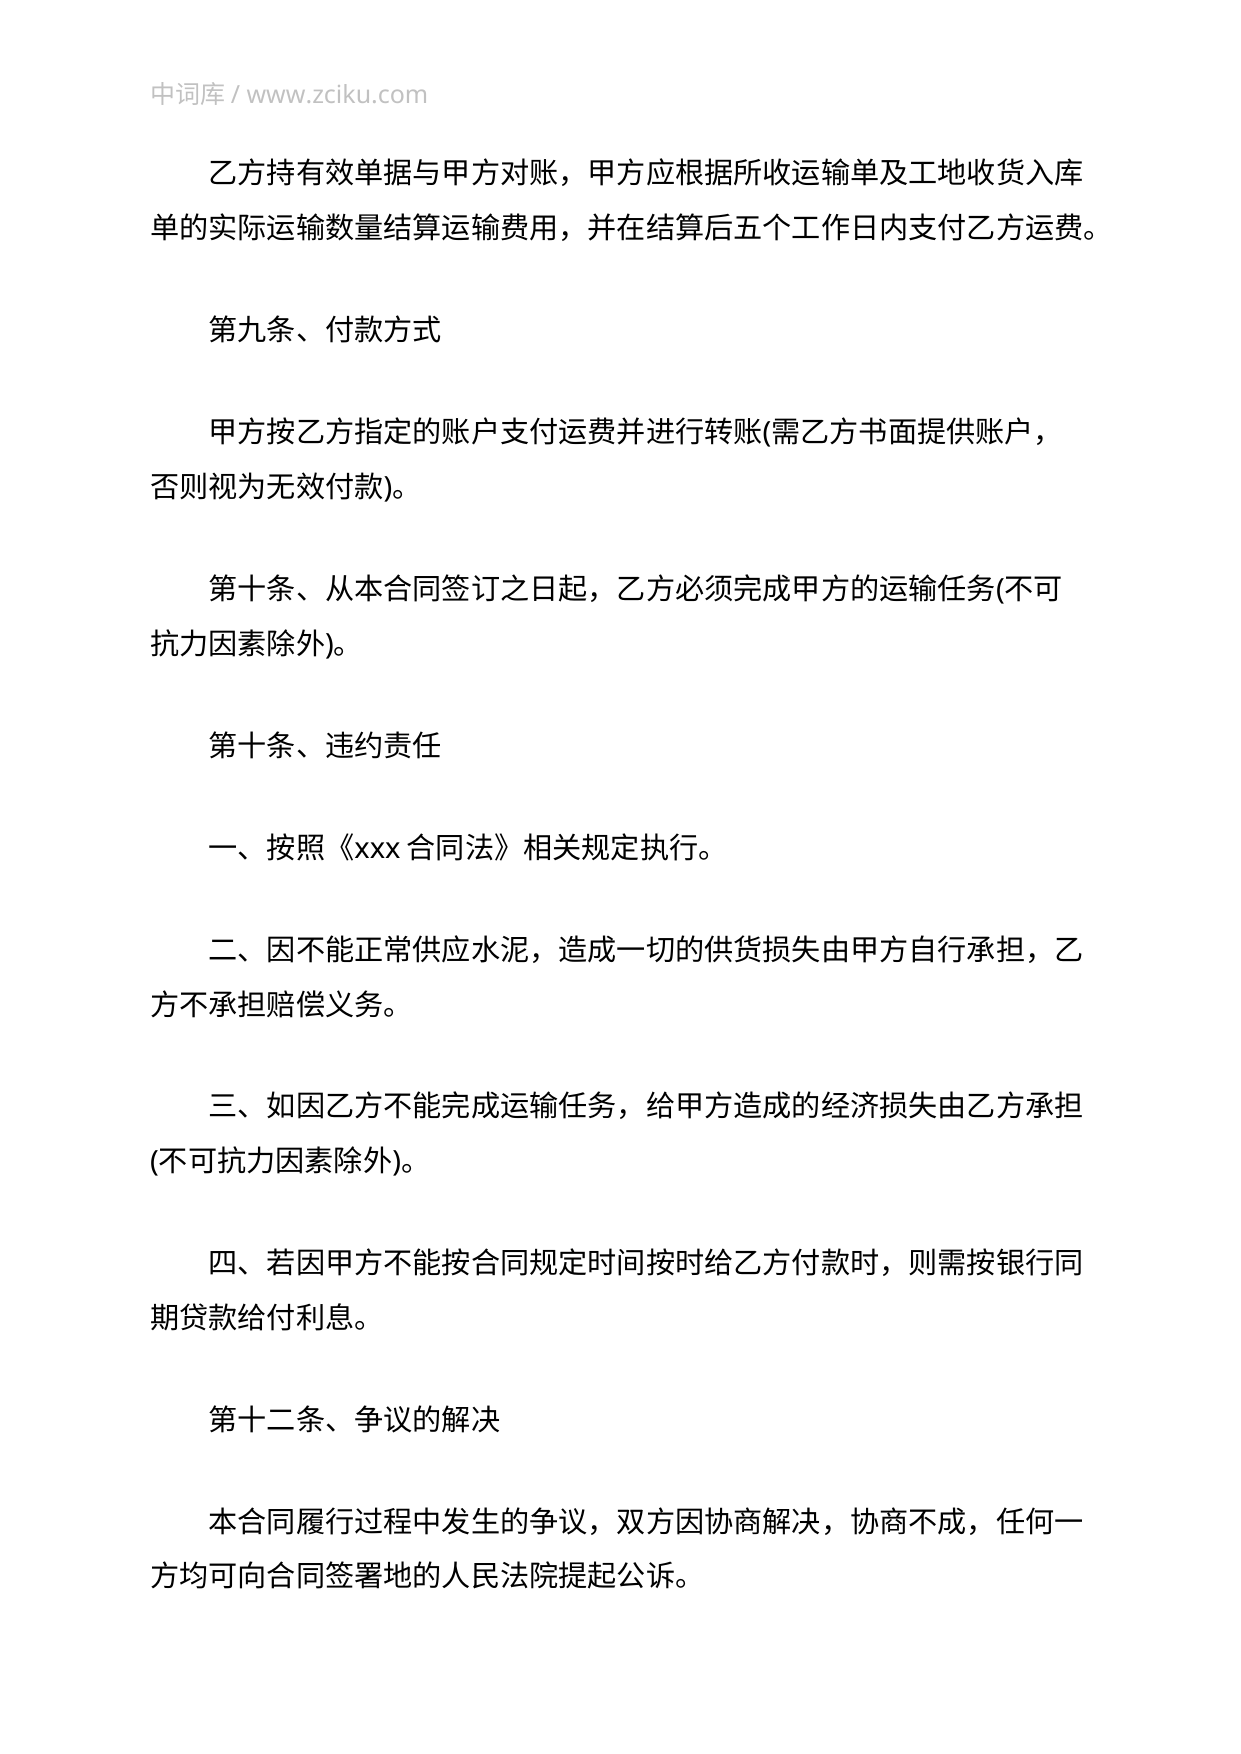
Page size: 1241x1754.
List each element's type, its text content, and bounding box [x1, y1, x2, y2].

text 乙方持有效单据与甲方对账，甲方应根据所收运输单及工地收货入库单的实际运输数量结算运输费用，并在结算后五个工作日内支付乙方运费。 [150, 150, 1090, 247]
text 第十条、从本合同签订之日起，乙方必须完成甲方的运输任务(不可抗力因素除外)。 [150, 565, 1090, 663]
text 二、因不能正常供应水泥，造成一切的供货损失由甲方自行承担，乙方不承担赔偿义务。 [150, 926, 1090, 1023]
text 第九条、付款方式 [150, 307, 1090, 349]
text 三、如因乙方不能完成运输任务，给甲方造成的经济损失由乙方承担(不可抗力因素除外)。 [150, 1083, 1090, 1180]
text 本合同履行过程中发生的争议，双方因协商解决，协商不成，任何一方均可向合同签署地的人民法院提起公诉。 [150, 1498, 1090, 1595]
text 第十条、违约责任 [150, 722, 1090, 765]
text 第十二条、争议的解决 [150, 1396, 1090, 1439]
text 一、按照《xxx合同法》相关规定执行。 [150, 824, 1090, 867]
text 甲方按乙方指定的账户支付运费并进行转账(需乙方书面提供账户，否则视为无效付款)。 [150, 408, 1090, 506]
text 四、若因甲方不能按合同规定时间按时给乙方付款时，则需按银行同期贷款给付利息。 [150, 1240, 1090, 1337]
